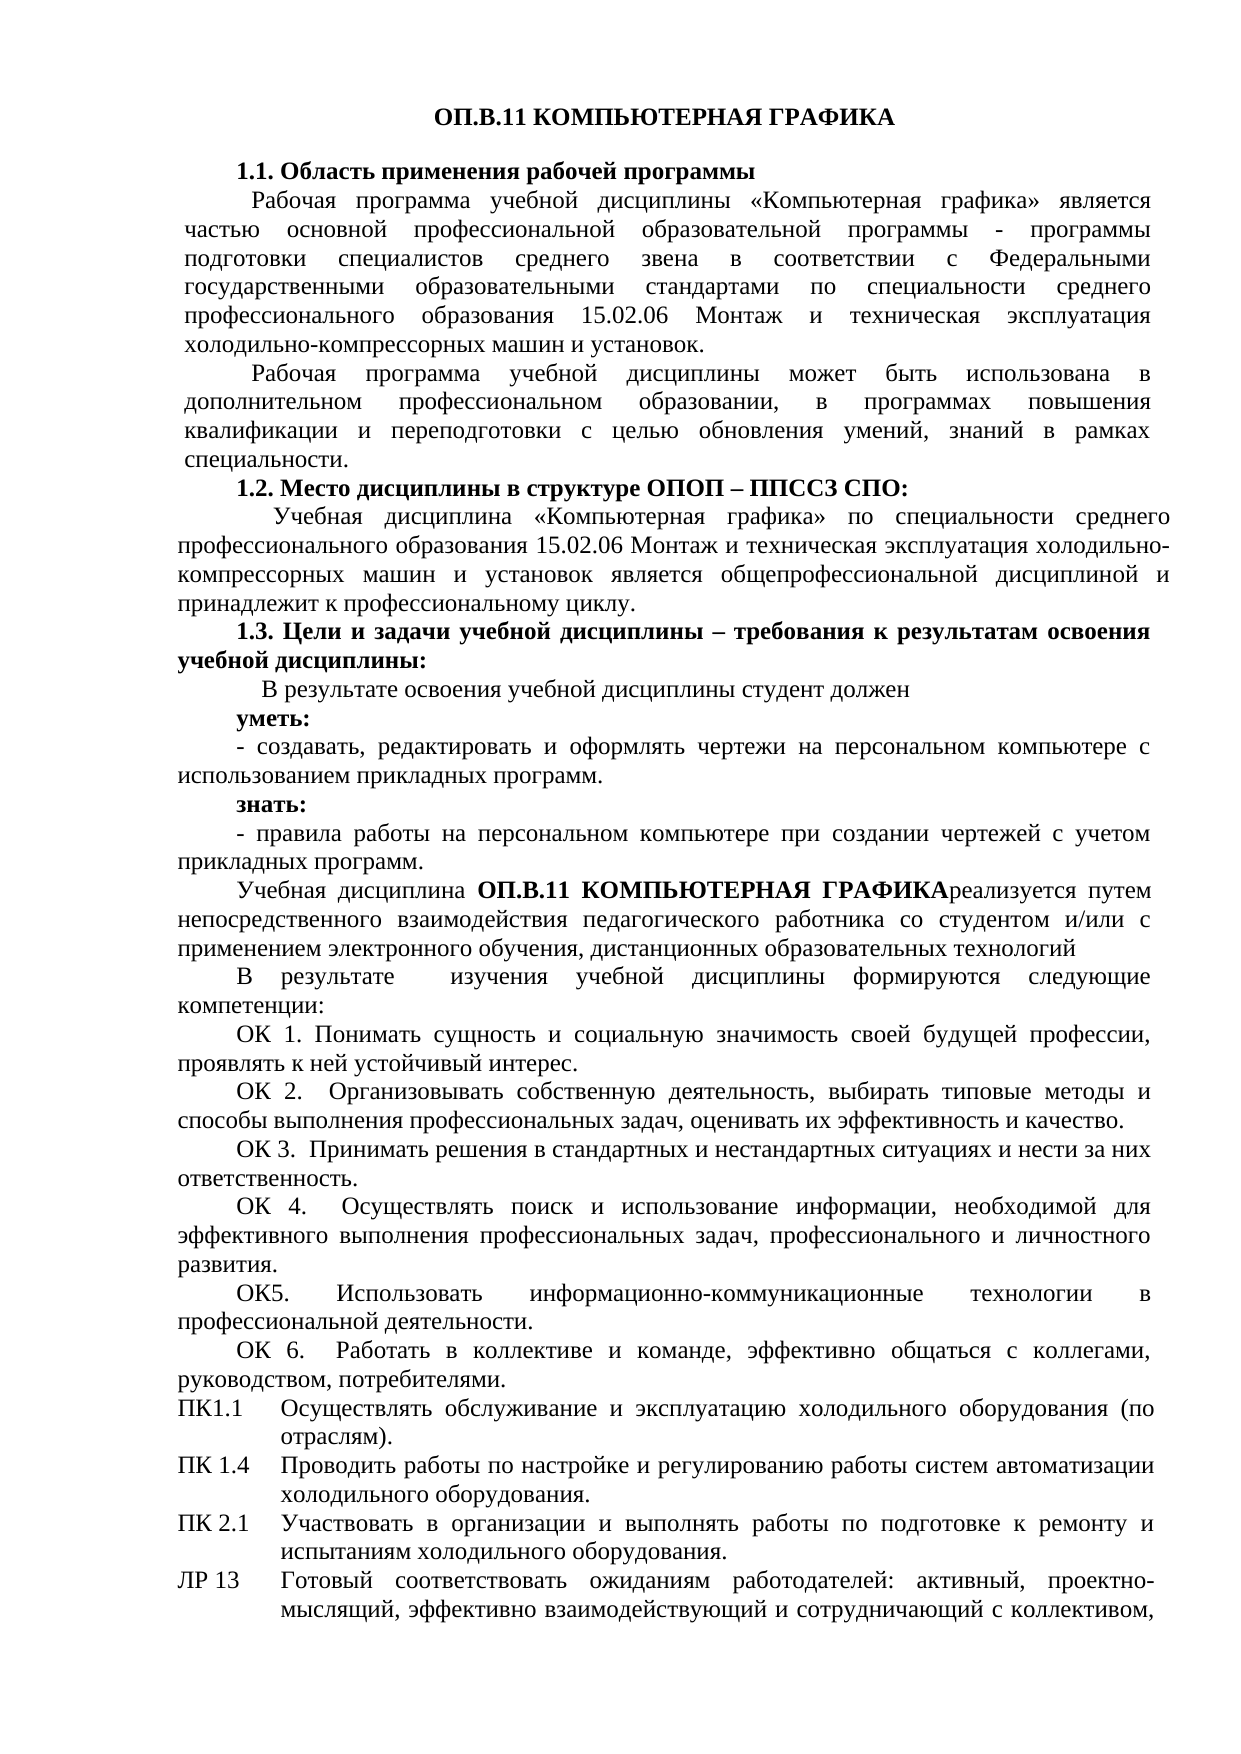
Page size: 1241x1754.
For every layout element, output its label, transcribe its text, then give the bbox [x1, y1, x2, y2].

text ОК 2. Организовывать собственную деятельность, выбирать типовые методы и способы выполнения профессиональных задач, оценивать их эффективность и качество. [177, 1076, 1152, 1134]
text ОК 3. Принимать решения в стандартных и нестандартных ситуациях и нести за них ответственность. [177, 1134, 1152, 1191]
text 1.1. Область применения рабочей программы [177, 156, 1171, 185]
table_cell ПК 2.1 [163, 1508, 269, 1565]
table_header Осуществлять обслуживание и эксплуатацию холодильного оборудования (по отраслям). [269, 1393, 1166, 1450]
text знать: [177, 789, 1152, 818]
text В результате освоения учебной дисциплины студент должен [177, 674, 1152, 703]
text ОП.В.11 КОМПЬЮТЕРНАЯ ГРАФИКА [177, 102, 1152, 131]
text ОК5. Использовать информационно-коммуникационные технологии в профессиональной деятельности. [177, 1278, 1152, 1335]
text - правила работы на персональном компьютере при создании чертежей с учетом прикладных программ. [177, 818, 1152, 875]
table_header ПК1.1 [163, 1393, 269, 1450]
text Учебная дисциплина ОП.В.11 КОМПЬЮТЕРНАЯ ГРАФИКАреализуется путем непосредственного взаимодействия педагогического работника со студентом и/или с применением электронного обучения, дистанционных образовательных технологий [177, 875, 1152, 961]
text В результате изучения учебной дисциплины формируются следующие компетенции: [177, 961, 1152, 1019]
table_cell Участвовать в организации и выполнять работы по подготовке к ремонту и испытаниям холодильного оборудования. [269, 1508, 1166, 1565]
table_cell Проводить работы по настройке и регулированию работы систем автоматизации холодильного оборудования. [269, 1450, 1166, 1508]
text Учебная дисциплина «Компьютерная графика» по специальности среднего профессионального образования 15.02.06 Монтаж и техническая эксплуатация холодильно-компрессорных машин и установок является общепрофессиональной дисциплиной и принадлежит к профессиональному циклу. [177, 501, 1171, 616]
text уметь: [177, 703, 1152, 731]
text Рабочая программа учебной дисциплины может быть использована в дополнительном профессиональном образовании, в программах повышения квалификации и переподготовки с целью обновления умений, знаний в рамках специальности. [184, 358, 1152, 473]
text ОК 4. Осуществлять поиск и использование информации, необходимой для эффективного выполнения профессиональных задач, профессионального и личностного развития. [177, 1191, 1152, 1278]
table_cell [269, 1565, 1166, 1623]
text - создавать, редактировать и оформлять чертежи на персональном компьютере с использованием прикладных программ. [177, 731, 1152, 789]
text 1.3. Цели и задачи учебной дисциплины – требования к результатам освоения учебной дисциплины: [177, 616, 1152, 674]
text ОК 6. Работать в коллективе и команде, эффективно общаться с коллегами, руководством, потребителями. [177, 1335, 1152, 1393]
table_cell ЛР 13 [163, 1565, 269, 1623]
table_cell ПК 1.4 [163, 1450, 269, 1508]
text ОК 1. Понимать сущность и социальную значимость своей будущей профессии, проявлять к ней устойчивый интерес. [177, 1019, 1152, 1076]
text 1.2. Место дисциплины в структуре ОПОП – ППССЗ СПО: [177, 473, 1171, 501]
text Рабочая программа учебной дисциплины «Компьютерная графика» является частью основной профессиональной образовательной программы - программы подготовки специалистов среднего звена в соответствии с Федеральными государственными образовательными стандартами по специальности среднего профессионального образования 15.02.06 Монтаж и техническая эксплуатация холодильно-компрессорных машин и установок. [184, 185, 1152, 358]
